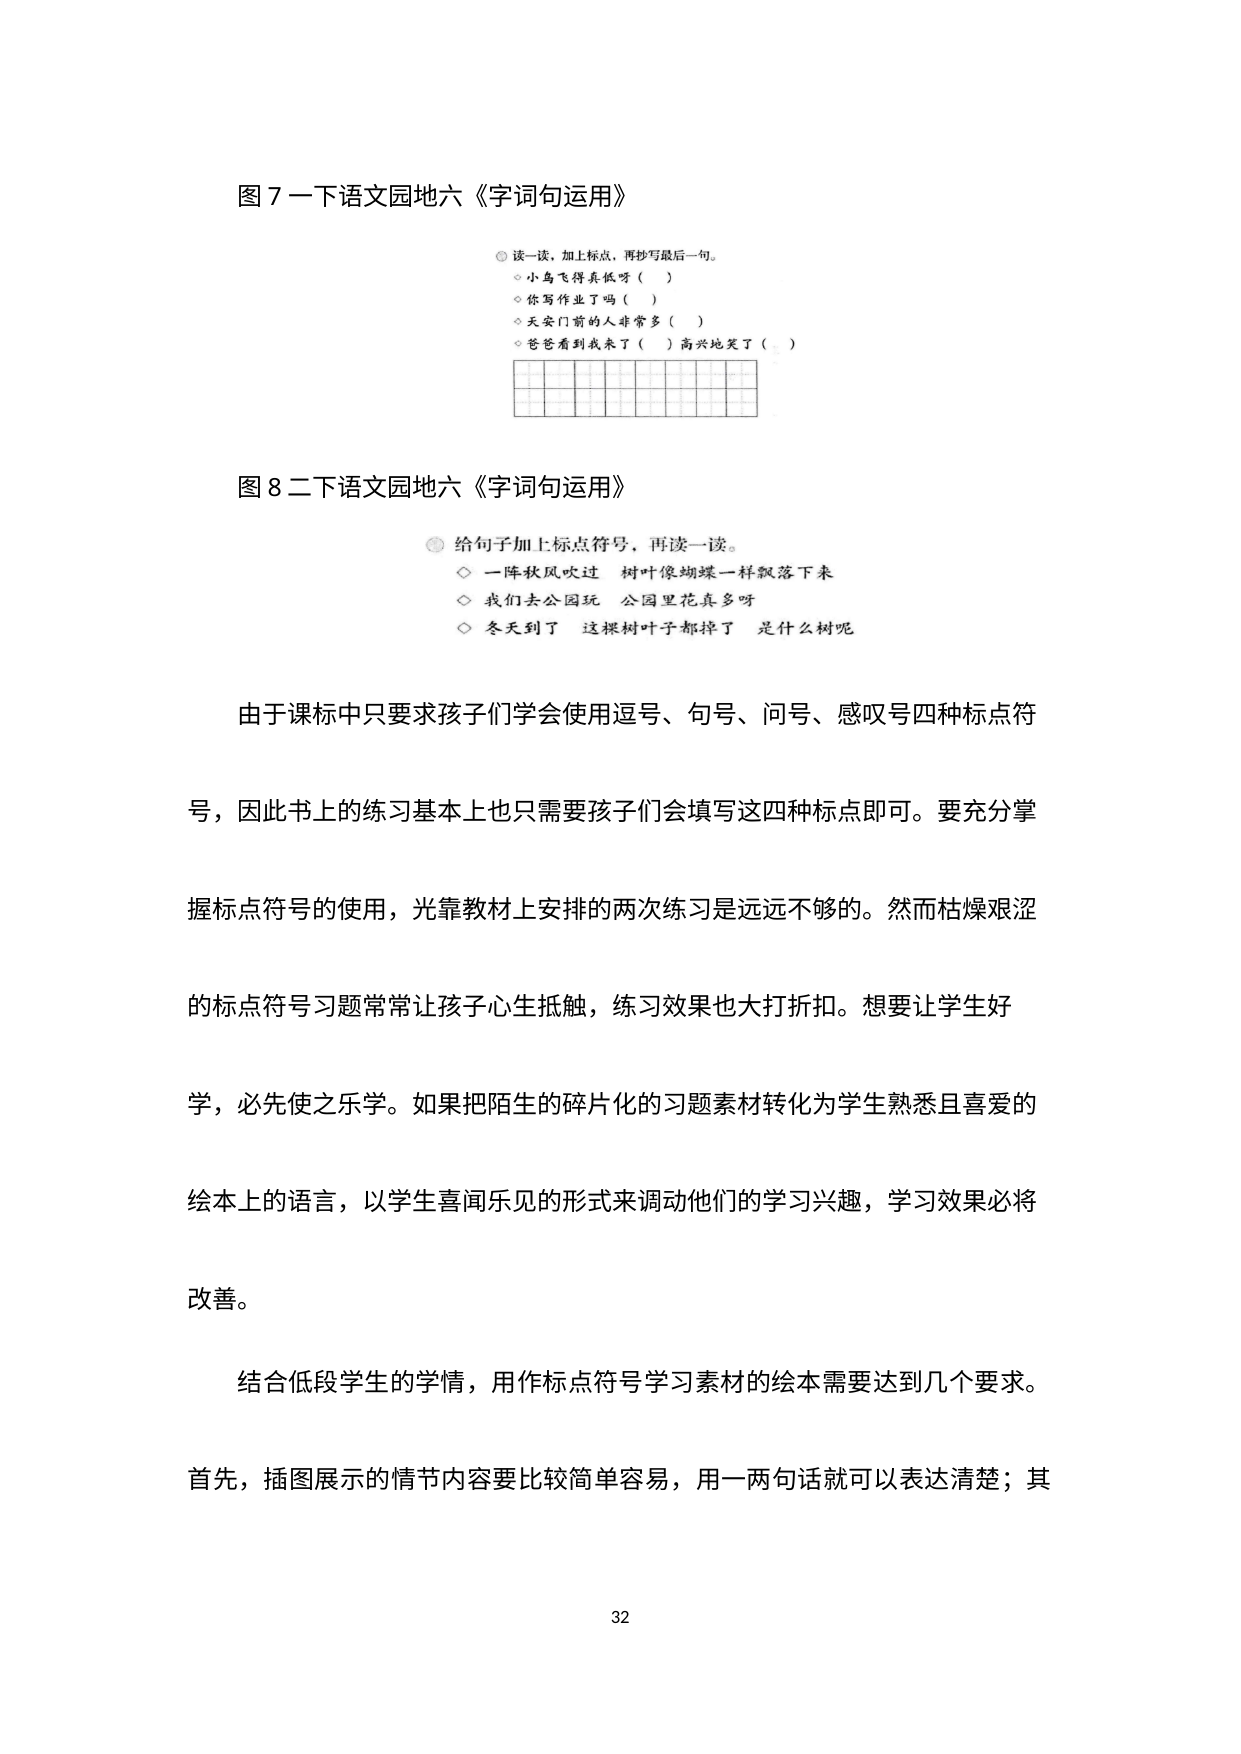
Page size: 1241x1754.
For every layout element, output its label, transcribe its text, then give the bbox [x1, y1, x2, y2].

list 图7 一下语文园地六《字词句运用》 [187, 162, 1053, 227]
list 由于课标中只要求孩子们学会使用逗号、句号、问号、感叹号四种标点符号，因此书上的练习基本上也只需要孩子们会填写这四种标点即可。要充分掌握标点符号的使用，光靠教材上安排的两次练习是远远不够的。然而枯燥艰涩的标点符号习题常常让孩子心生抵触，练习效果也大打折扣。想要让学生好学，必先使之乐学。如果把陌生的碎片化的习题素材转化为学生熟悉且喜爱的绘本上的语言，以学生喜闻乐见的形式来调动他们的学习兴趣，学习效果必将改善。 [187, 680, 1053, 1330]
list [187, 1348, 1053, 1511]
picture [493, 245, 797, 421]
picture [424, 536, 866, 641]
list 图8二下语文园地六《字词句运用》 [187, 453, 1053, 518]
